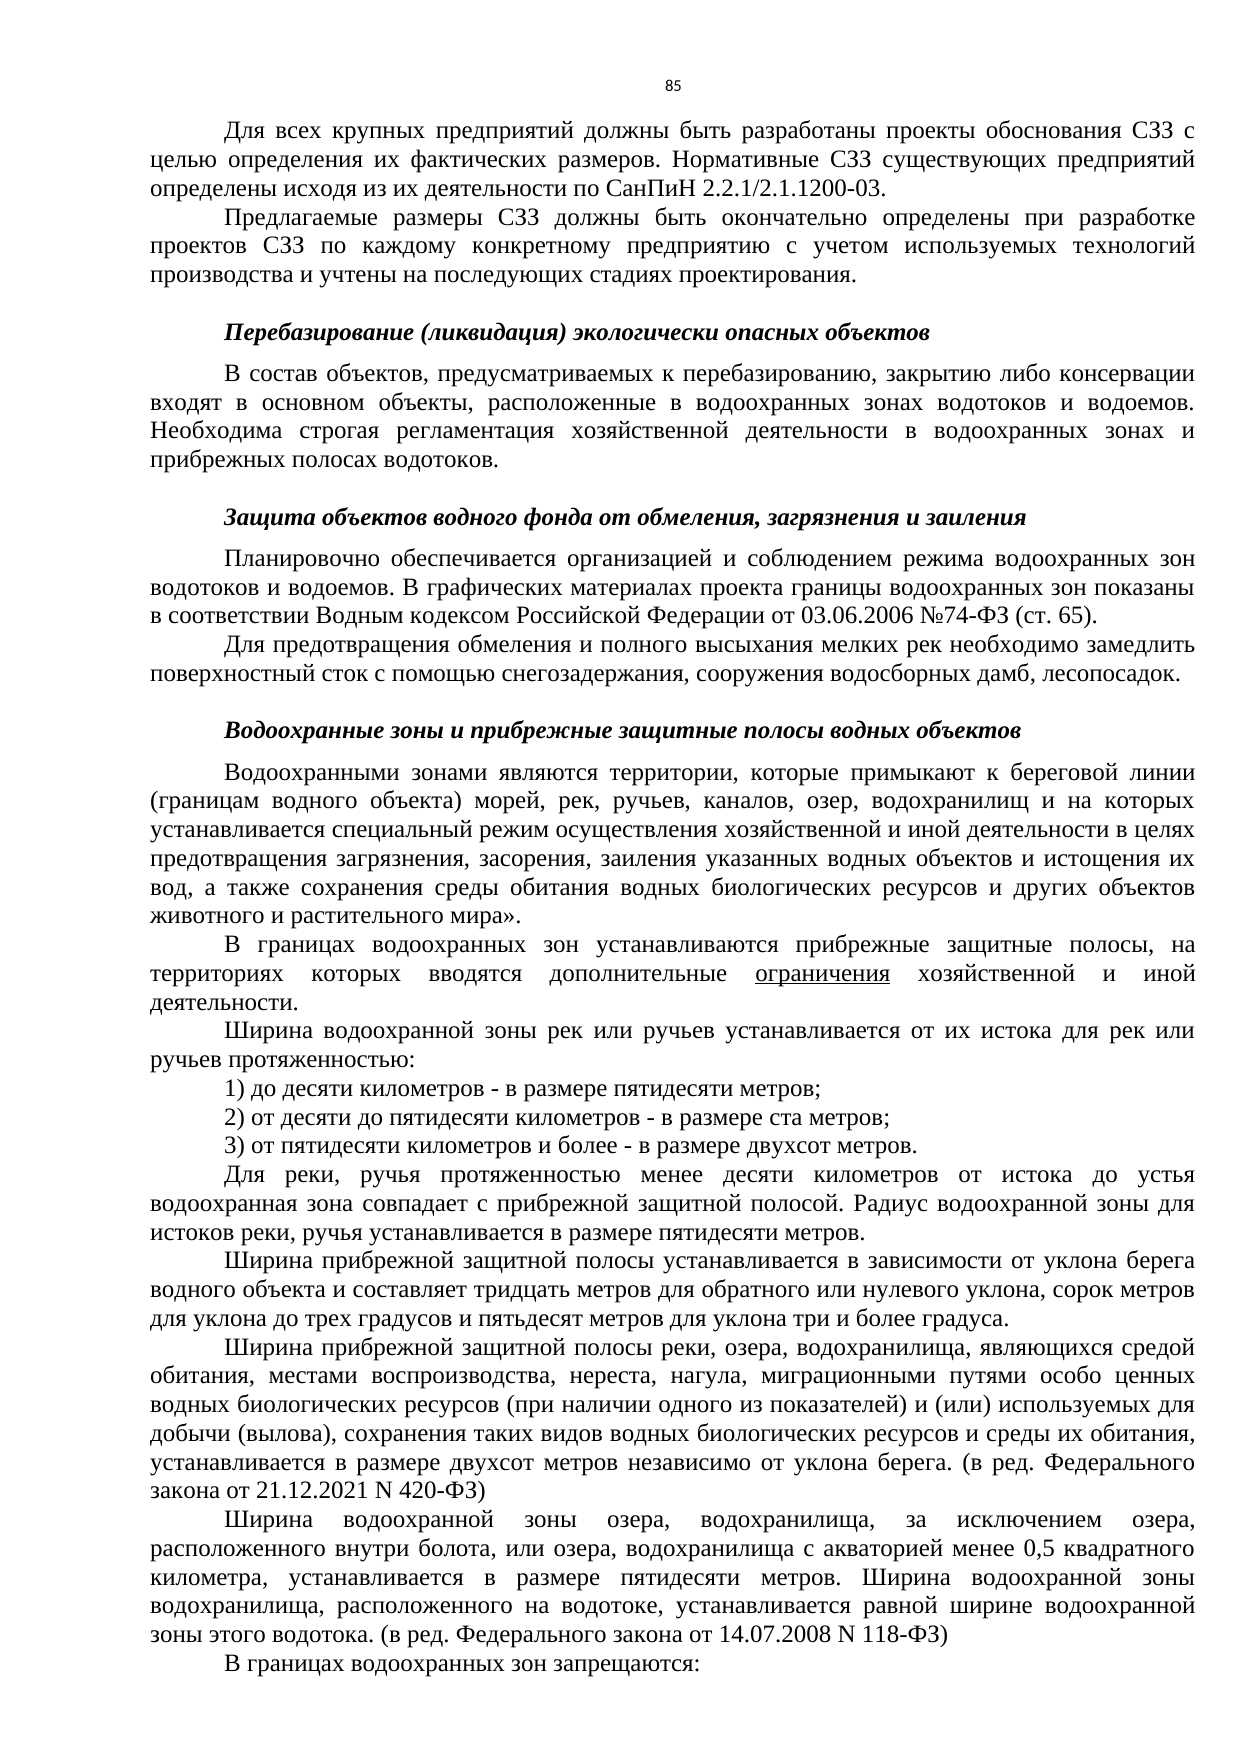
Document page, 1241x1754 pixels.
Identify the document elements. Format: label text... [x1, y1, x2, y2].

text В границах водоохранных зон устанавливаются прибрежные защитные полосы, на территориях которых вводятся дополнительные ограничения хозяйственной и иной деятельности. [150, 929, 1196, 1016]
text Ширина прибрежной защитной полосы реки, озера, водохранилища, являющихся средой обитания, местами воспроизводства, нереста, нагула, миграционными путями особо ценных водных биологических ресурсов (при наличии одного из показателей) и (или) используемых для добычи (вылова), сохранения таких видов водных биологических ресурсов и среды их обитания, устанавливается в размере двухсот метров независимо от уклона берега. (в ред. Федерального закона от 21.12.2021 N 420-ФЗ) [150, 1332, 1196, 1504]
text В границах водоохранных зон запрещаются: [150, 1648, 1196, 1677]
text 2) от десяти до пятидесяти километров - в размере ста метров; [150, 1102, 1196, 1131]
text Ширина водоохранной зоны рек или ручьев устанавливается от их истока для рек или ручьев протяженностью: [150, 1016, 1196, 1073]
text 1) до десяти километров - в размере пятидесяти метров; [150, 1073, 1196, 1102]
text Водоохранные зоны и прибрежные защитные полосы водных объектов [150, 716, 1196, 744]
text Предлагаемые размеры СЗЗ должны быть окончательно определены при разработке проектов СЗЗ по каждому конкретному предприятию с учетом используемых технологий производства и учтены на последующих стадиях проектирования. [150, 202, 1196, 288]
text Ширина водоохранной зоны озера, водохранилища, за исключением озера, расположенного внутри болота, или озера, водохранилища с акваторией менее 0,5 квадратного километра, устанавливается в размере пятидесяти метров. Ширина водоохранной зоны водохранилища, расположенного на водотоке, устанавливается равной ширине водоохранной зоны этого водотока. (в ред. Федерального закона от 14.07.2008 N 118-ФЗ) [150, 1504, 1196, 1648]
text 3) от пятидесяти километров и более - в размере двухсот метров. [150, 1131, 1196, 1159]
text Для предотвращения обмеления и полного высыхания мелких рек необходимо замедлить поверхностный сток с помощью снегозадержания, сооружения водосборных дамб, лесопосадок. [150, 629, 1196, 687]
text Планировочно обеспечивается организацией и соблюдением режима водоохранных зон водотоков и водоемов. В графических материалах проекта границы водоохранных зон показаны в соответствии Водным кодексом Российской Федерации от 03.06.2006 №74-ФЗ (ст. 65). [150, 543, 1196, 629]
text Ширина прибрежной защитной полосы устанавливается в зависимости от уклона берега водного объекта и составляет тридцать метров для обратного или нулевого уклона, сорок метров для уклона до трех градусов и пятьдесят метров для уклона три и более градуса. [150, 1246, 1196, 1332]
text В состав объектов, предусматриваемых к перебазированию, закрытию либо консервации входят в основном объекты, расположенные в водоохранных зонах водотоков и водоемов. Необходима строгая регламентация хозяйственной деятельности в водоохранных зонах и прибрежных полосах водотоков. [150, 358, 1196, 473]
text Водоохранными зонами являются территории, которые примыкают к береговой линии (границам водного объекта) морей, рек, ручьев, каналов, озер, водохранилищ и на которых устанавливается специальный режим осуществления хозяйственной и иной деятельности в целях предотвращения загрязнения, засорения, заиления указанных водных объектов и истощения их вод, а также сохранения среды обитания водных биологических ресурсов и других объектов животного и растительного мира». [150, 757, 1196, 929]
text Защита объектов водного фонда от обмеления, загрязнения и заиления [150, 502, 1196, 531]
text Для всех крупных предприятий должны быть разработаны проекты обоснования СЗЗ с целью определения их фактических размеров. Нормативные СЗЗ существующих предприятий определены исходя из их деятельности по СанПиН 2.2.1/2.1.1200-03. [150, 116, 1196, 202]
text Для реки, ручья протяженностью менее десяти километров от истока до устья водоохранная зона совпадает с прибрежной защитной полосой. Радиус водоохранной зоны для истоков реки, ручья устанавливается в размере пятидесяти метров. [150, 1159, 1196, 1246]
text Перебазирование (ликвидация) экологически опасных объектов [150, 317, 1196, 346]
